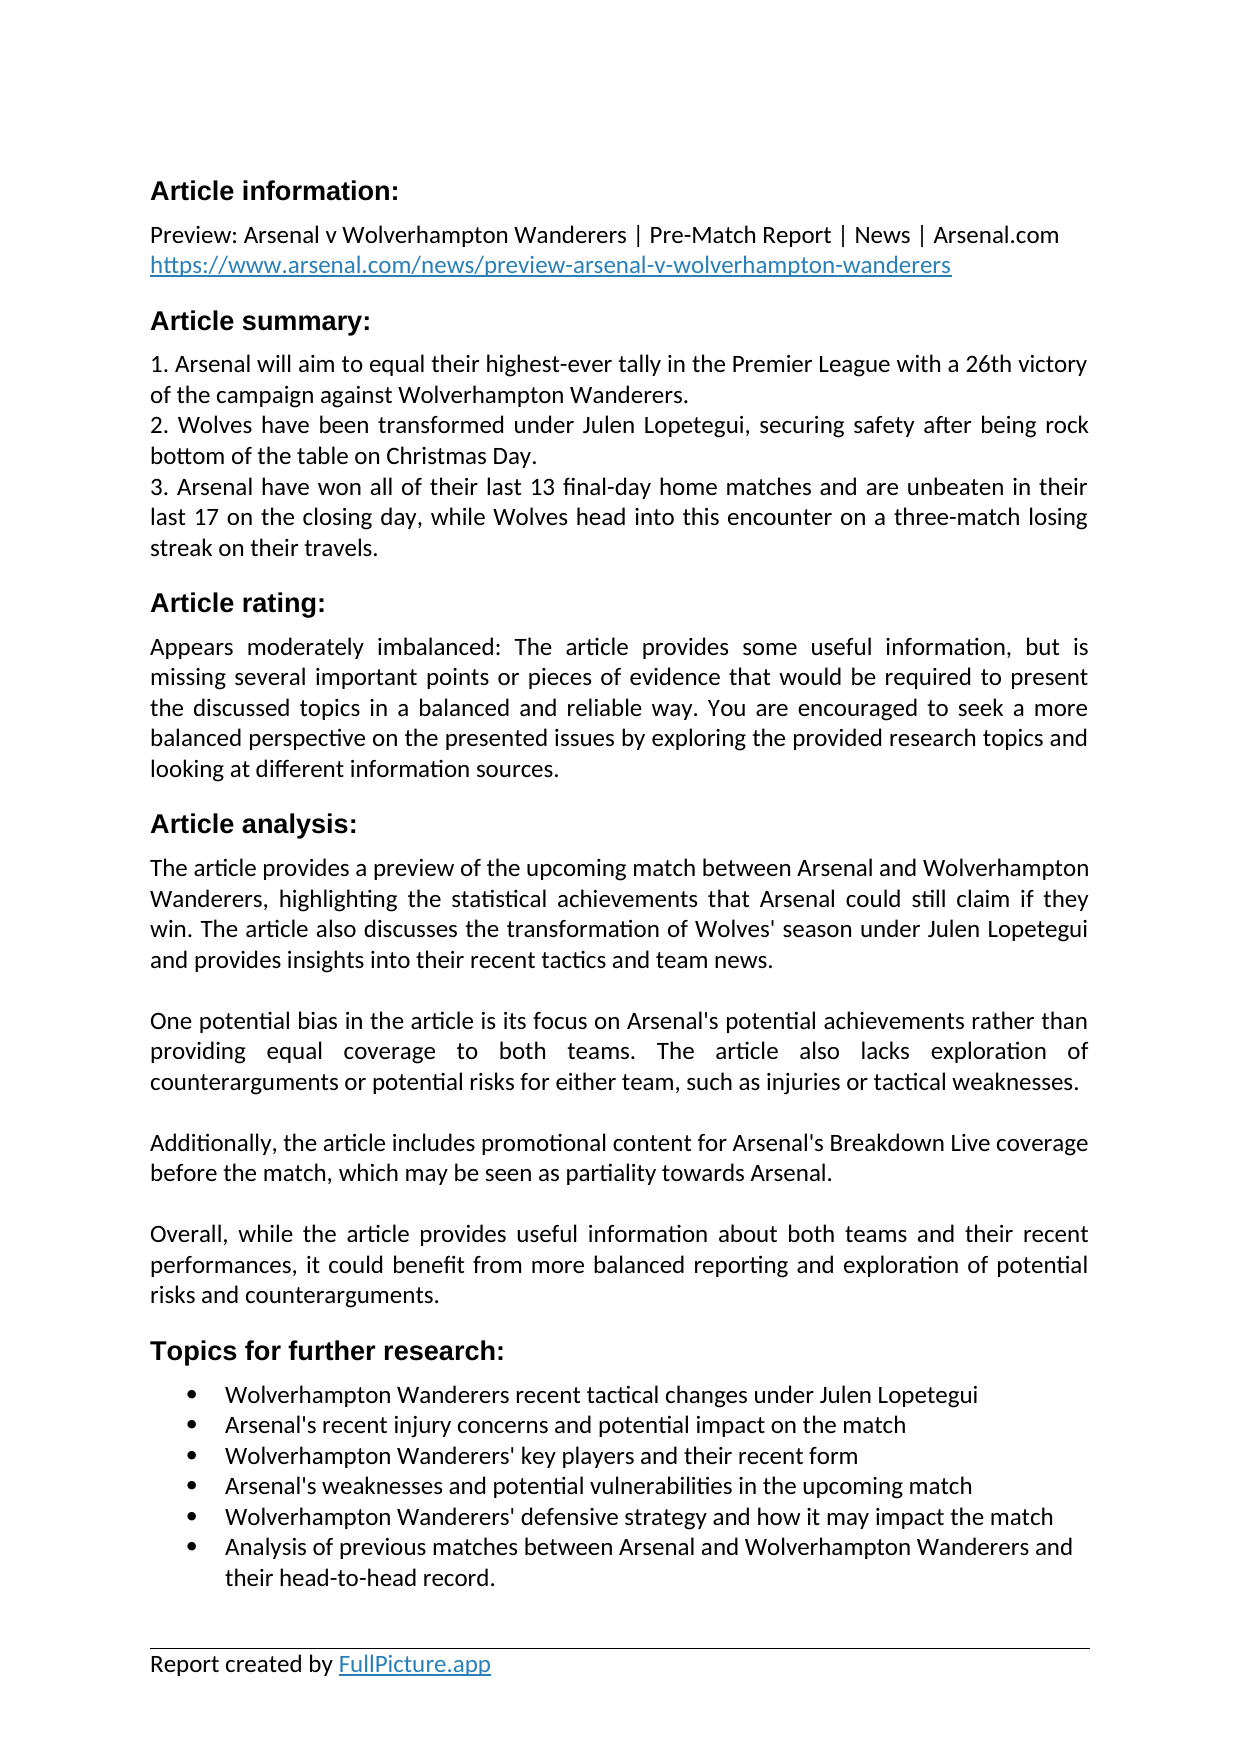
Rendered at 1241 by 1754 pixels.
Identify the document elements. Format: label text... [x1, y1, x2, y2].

text Overall, while the article provides useful information about both teams and their recent performances, it could benefit from more balanced reporting and exploration of potential risks and counterarguments. [150, 1218, 1090, 1310]
text 1. Arsenal will aim to equal their highest-ever tally in the Premier League with a 26th victory of the campaign against Wolverhampton Wanderers. [150, 348, 1090, 409]
subtitle Article information: [150, 175, 1090, 206]
text One potential bias in the article is its focus on Arsenal's potential achievements rather than providing equal coverage to both teams. The article also lacks exploration of counterarguments or potential risks for either team, such as injuries or tactical weaknesses. [150, 1005, 1090, 1096]
list Analysis of previous matches between Arsenal and Wolverhampton Wanderers and their head-to-head record. [187, 1531, 1090, 1592]
subtitle Article analysis: [150, 808, 1090, 840]
text Preview: Arsenal v Wolverhampton Wanderers | Pre-Match Report | News | Arsenal.comhttps://www.arsenal.com/news/preview-arsenal-v-wolverhampton-wanderers [150, 219, 1090, 280]
list Arsenal's recent injury concerns and potential impact on the match [187, 1409, 1090, 1440]
list Wolverhampton Wanderers recent tactical changes under Julen Lopetegui [187, 1379, 1090, 1409]
text Appears moderately imbalanced: The article provides some useful information, but is missing several important points or pieces of evidence that would be required to present the discussed topics in a balanced and reliable way. You are encouraged to seek a more balanced perspective on the presented issues by exploring the provided research topics and looking at different information sources. [150, 631, 1090, 783]
text The article provides a preview of the upcoming match between Arsenal and Wolverhampton Wanderers, highlighting the statistical achievements that Arsenal could still claim if they win. The article also discusses the transformation of Wolves' season under Julen Lopetegui and provides insights into their recent tactics and team news. [150, 852, 1090, 974]
list Wolverhampton Wanderers' key players and their recent form [187, 1440, 1090, 1470]
text 3. Arsenal have won all of their last 13 final-day home matches and are unbeaten in their last 17 on the closing day, while Wolves head into this encounter on a three-match losing streak on their travels. [150, 471, 1090, 562]
text Additionally, the article includes promotional content for Arsenal's Breakdown Live coverage before the match, which may be seen as partiality towards Arsenal. [150, 1127, 1090, 1188]
subtitle Topics for further research: [150, 1335, 1090, 1366]
subtitle Article summary: [150, 305, 1090, 336]
subtitle Article rating: [150, 587, 1090, 618]
list Wolverhampton Wanderers' defensive strategy and how it may impact the match [187, 1501, 1090, 1531]
list Arsenal's weaknesses and potential vulnerabilities in the upcoming match [187, 1470, 1090, 1501]
text 2. Wolves have been transformed under Julen Lopetegui, securing safety after being rock bottom of the table on Christmas Day. [150, 409, 1090, 471]
